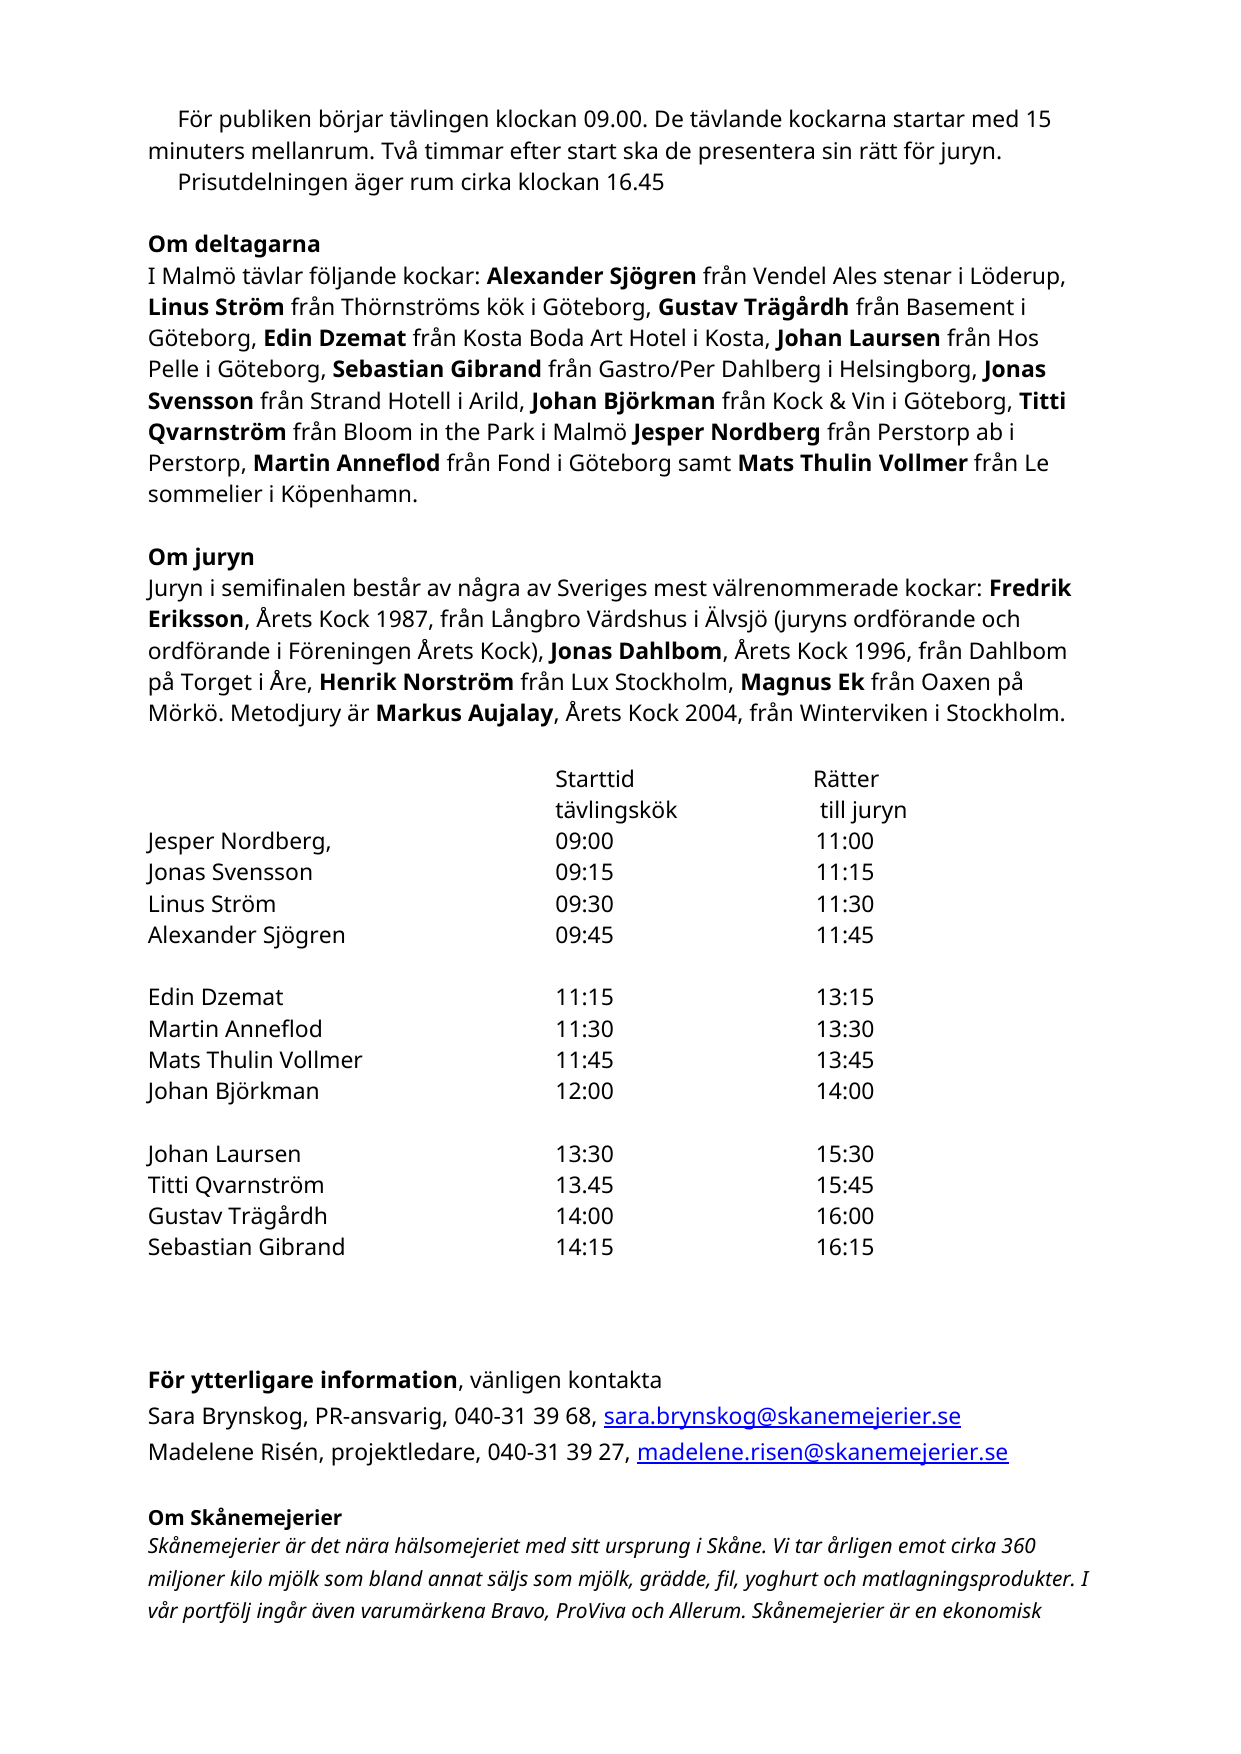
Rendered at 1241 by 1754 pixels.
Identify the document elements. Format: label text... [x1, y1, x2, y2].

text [148, 1531, 1093, 1625]
text Om juryn [148, 541, 1093, 572]
text Juryn i semifinalen består av några av Sveriges mest välrenommerade kockar: Fredrik Eriksson, Årets Kock 1987, från Långbro Värdshus i Älvsjö (juryns ordförande och ordförande i Föreningen Årets Kock), Jonas Dahlbom, Årets Kock 1996, från Dahlbom på Torget i Åre, Henrik Norström från Lux Stockholm, Magnus Ek från Oaxen på Mörkö. Metodjury är Markus Aujalay, Årets Kock 2004, från Winterviken i Stockholm. [148, 572, 1093, 728]
text Jonas Svensson 09:15 11:15 [148, 856, 1093, 887]
text Om Skånemejerier [148, 1472, 1093, 1531]
text Sebastian Gibrand 14:15 16:15 [148, 1231, 1093, 1262]
text Mats Thulin Vollmer 11:45 13:45 [148, 1044, 1093, 1075]
text Linus Ström 09:30 11:30 [148, 887, 1093, 919]
text Gustav Trägårdh 14:00 16:00 [148, 1200, 1093, 1231]
text Prisutdelningen äger rum cirka klockan 16.45 [148, 166, 1093, 197]
text I Malmö tävlar följande kockar: Alexander Sjögren från Vendel Ales stenar i Löderup, Linus Ström från Thörnströms kök i Göteborg, Gustav Trägårdh från Basement i Göteborg, Edin Dzemat från Kosta Boda Art Hotel i Kosta, Johan Laursen från Hos Pelle i Göteborg, Sebastian Gibrand från Gastro/Per Dahlberg i Helsingborg, Jonas Svensson från Strand Hotell i Arild, Johan Björkman från Kock & Vin i Göteborg, Titti Qvarnström från Bloom in the Park i Malmö Jesper Nordberg från Perstorp ab i Perstorp, Martin Anneflod från Fond i Göteborg samt Mats Thulin Vollmer från Le sommelier i Köpenhamn. [148, 260, 1093, 510]
text Titti Qvarnström 13.45 15:45 [148, 1169, 1093, 1200]
text Johan Laursen 13:30 15:30 [148, 1137, 1093, 1169]
text För ytterligare information, vänligen kontakta [148, 1364, 1093, 1395]
text För publiken börjar tävlingen klockan 09.00. De tävlande kockarna startar med 15 minuters mellanrum. Två timmar efter start ska de presentera sin rätt för juryn. [148, 103, 1093, 166]
text Om deltagarna [148, 228, 1093, 260]
text Johan Björkman 12:00 14:00 [148, 1075, 1093, 1106]
text Edin Dzemat 11:15 13:15 [148, 981, 1093, 1012]
text Starttid Rätter [419, 762, 1093, 794]
text tävlingskök till juryn [419, 794, 1093, 825]
text Alexander Sjögren 09:45 11:45 [148, 919, 1093, 950]
text Sara Brynskog, PR-ansvarig, 040-31 39 68, sara.brynskog@skanemejerier.se Madelene Risén, projektledare, 040-31 39 27, madelene.risen@skanemejerier.se [148, 1400, 1093, 1467]
text Jesper Nordberg, 09:00 11:00 [148, 825, 1093, 856]
text Martin Anneflod 11:30 13:30 [148, 1012, 1093, 1044]
